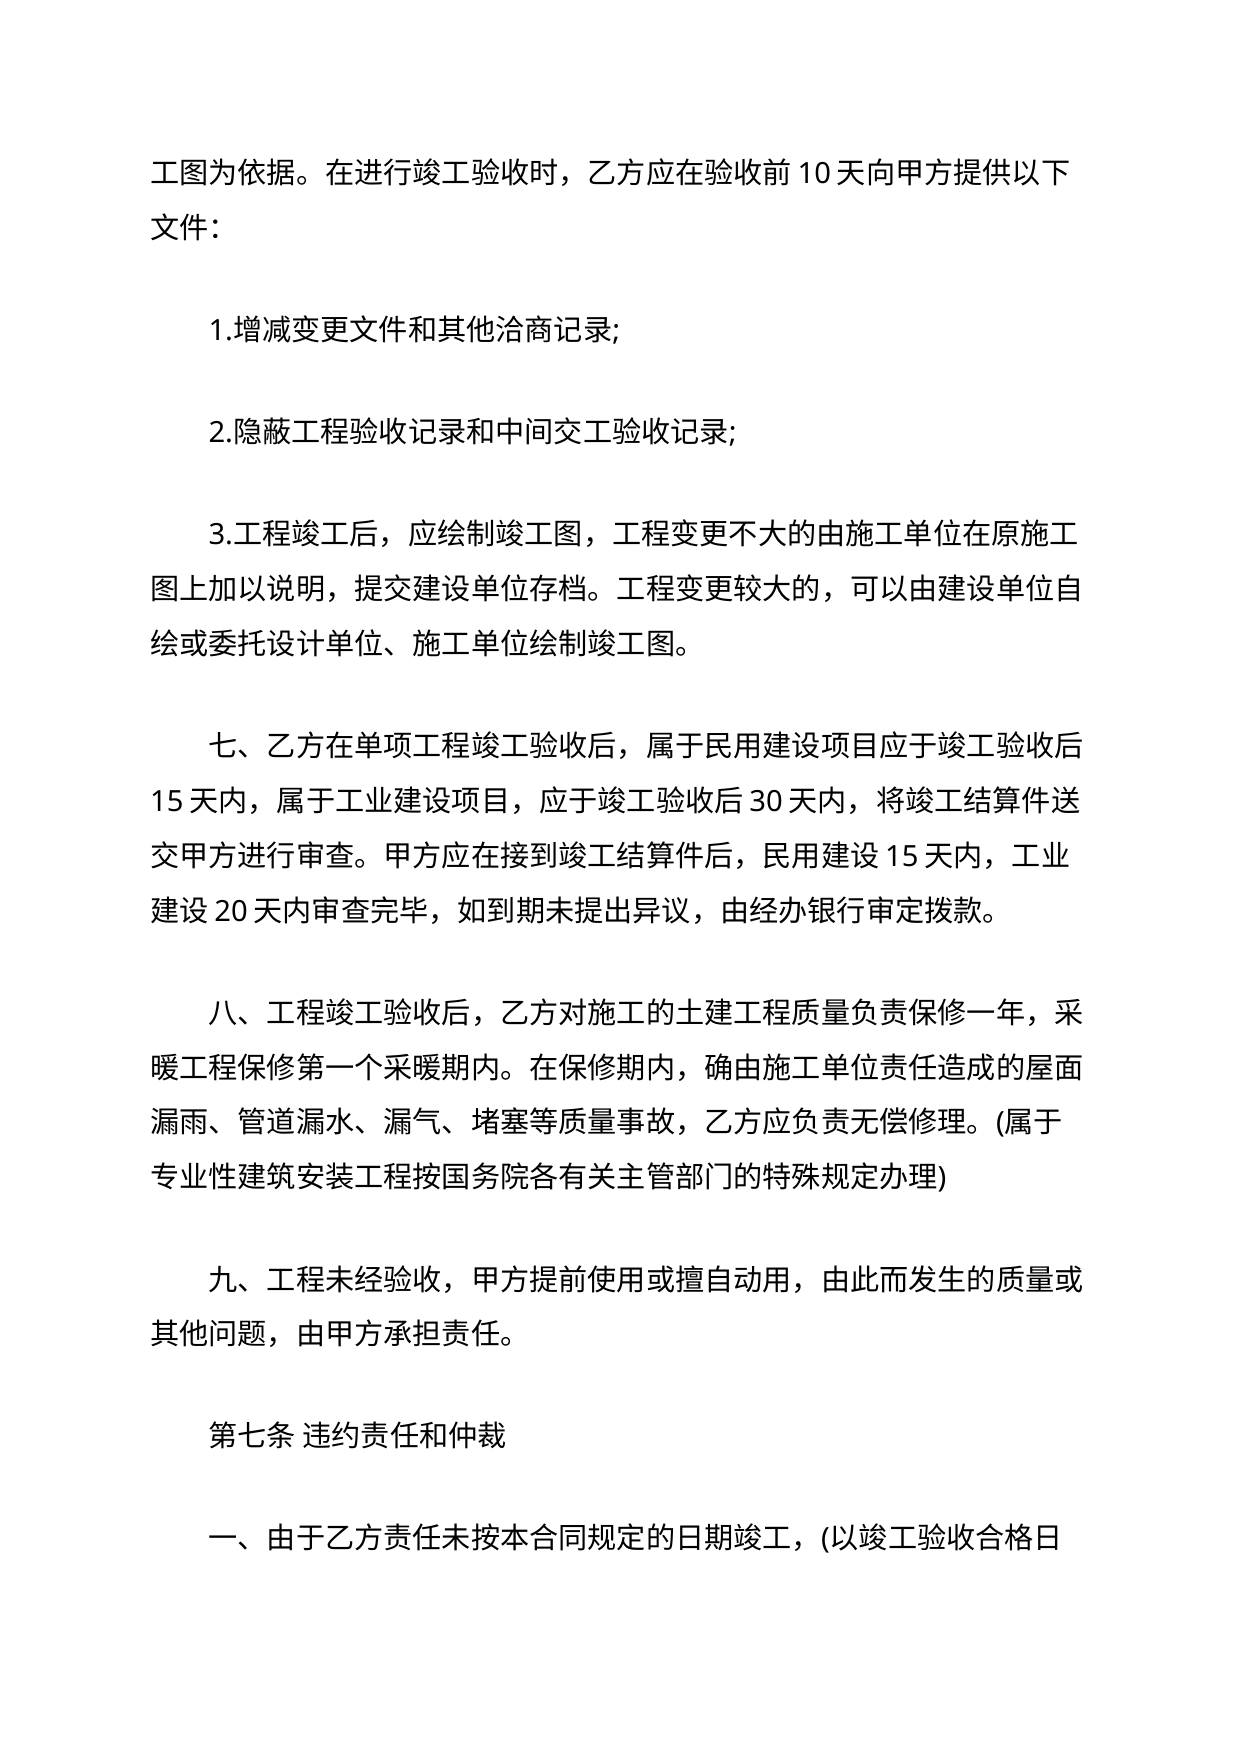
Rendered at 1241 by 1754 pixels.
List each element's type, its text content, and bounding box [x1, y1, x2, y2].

text 七、乙方在单项工程竣工验收后，属于民用建设项目应于竣工验收后15天内，属于工业建设项目，应于竣工验收后30天内，将竣工结算件送交甲方进行审查。甲方应在接到竣工结算件后，民用建设15天内，工业建设20天内审查完毕，如到期未提出异议，由经办银行审定拨款。 [150, 722, 1090, 930]
text 第七条 违约责任和仲裁 [150, 1413, 1090, 1455]
text 3.工程竣工后，应绘制竣工图，工程变更不大的由施工单位在原施工图上加以说明，提交建设单位存档。工程变更较大的，可以由建设单位自绘或委托设计单位、施工单位绘制竣工图。 [150, 511, 1090, 663]
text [150, 150, 1090, 247]
text 1.增减变更文件和其他洽商记录; [150, 307, 1090, 349]
text 九、工程未经验收，甲方提前使用或擅自动用，由此而发生的质量或其他问题，由甲方承担责任。 [150, 1256, 1090, 1353]
text 八、工程竣工验收后，乙方对施工的土建工程质量负责保修一年，采暖工程保修第一个采暖期内。在保修期内，确由施工单位责任造成的屋面漏雨、管道漏水、漏气、堵塞等质量事故，乙方应负责无偿修理。(属于专业性建筑安装工程按国务院各有关主管部门的特殊规定办理) [150, 989, 1090, 1196]
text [150, 1514, 1090, 1557]
text 2.隐蔽工程验收记录和中间交工验收记录; [150, 409, 1090, 451]
